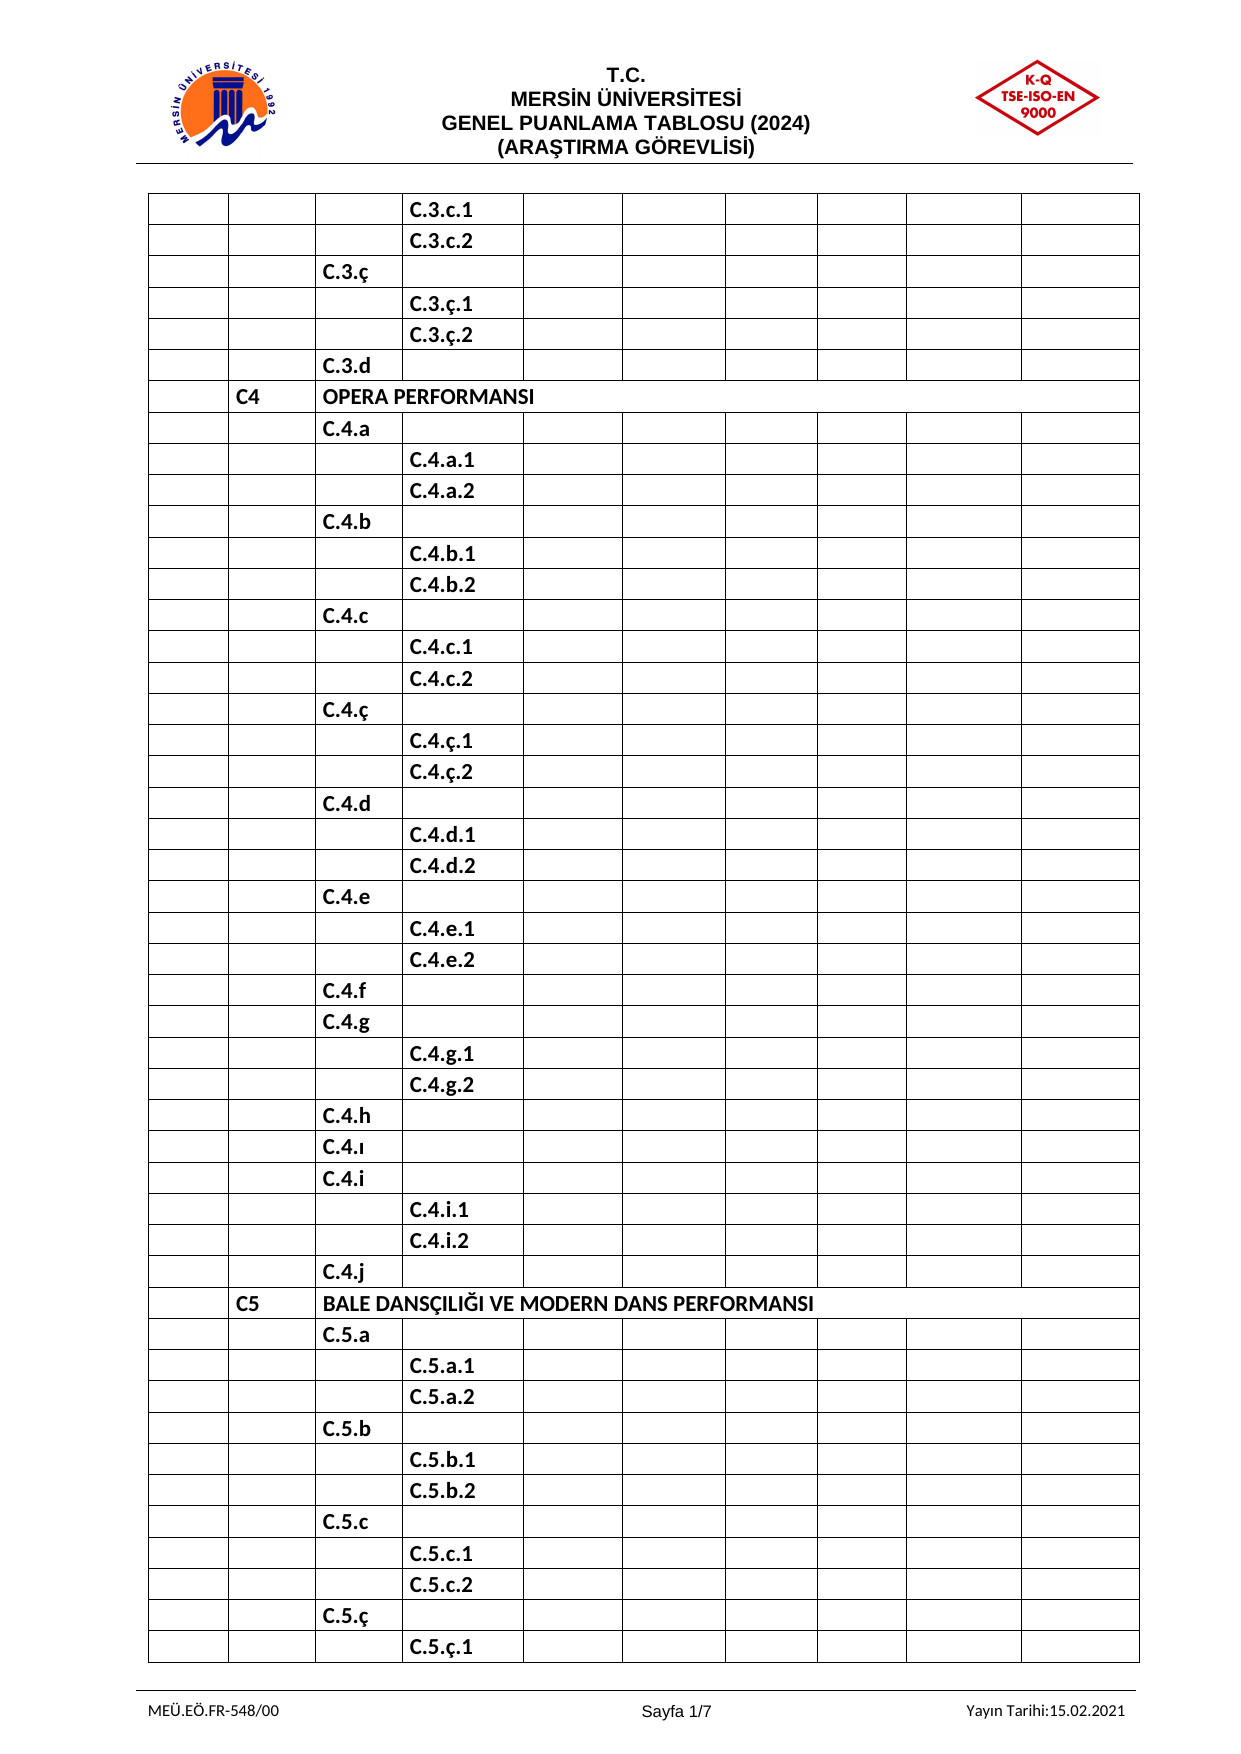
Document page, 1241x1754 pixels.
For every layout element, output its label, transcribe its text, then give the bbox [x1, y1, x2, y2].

table_cell [726, 600, 817, 630]
table_cell [403, 600, 523, 630]
table_cell [316, 913, 402, 943]
table_cell [623, 1100, 725, 1130]
table_cell [818, 444, 906, 474]
table_cell [316, 663, 402, 693]
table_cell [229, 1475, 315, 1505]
table_cell [229, 1131, 315, 1162]
table_cell C.3.ç [316, 256, 402, 287]
table_cell C.4.ç [316, 694, 402, 724]
table_cell [1022, 1038, 1139, 1068]
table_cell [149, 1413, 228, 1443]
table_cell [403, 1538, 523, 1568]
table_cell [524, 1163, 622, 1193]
table_cell [229, 819, 315, 849]
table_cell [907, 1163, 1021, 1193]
table_cell [229, 319, 315, 349]
table_cell [623, 850, 725, 880]
table_cell [1022, 850, 1139, 880]
table_cell [149, 819, 228, 849]
table_cell [229, 913, 315, 943]
table_cell [726, 1100, 817, 1130]
table_cell [818, 1100, 906, 1130]
table_cell [316, 1038, 402, 1068]
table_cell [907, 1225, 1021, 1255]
table_cell [524, 288, 622, 318]
table_cell [1022, 288, 1139, 318]
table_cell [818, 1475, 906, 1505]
table_cell [623, 944, 725, 974]
table_cell [149, 381, 228, 412]
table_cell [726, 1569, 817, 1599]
table_cell [1022, 881, 1139, 912]
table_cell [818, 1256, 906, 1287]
table_cell [726, 975, 817, 1005]
table_cell [907, 475, 1021, 505]
table_cell C.4.a [316, 413, 402, 443]
table_cell [1022, 194, 1139, 224]
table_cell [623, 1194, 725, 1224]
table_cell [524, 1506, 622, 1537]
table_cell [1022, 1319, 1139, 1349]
table_cell [623, 288, 725, 318]
table_cell [907, 944, 1021, 974]
table_cell [316, 944, 402, 974]
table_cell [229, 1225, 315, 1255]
table_cell [149, 538, 228, 568]
table_cell [1022, 1006, 1139, 1037]
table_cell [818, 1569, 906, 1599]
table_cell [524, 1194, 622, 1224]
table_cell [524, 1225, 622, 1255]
table_cell [403, 256, 523, 287]
table_cell [149, 1069, 228, 1099]
table_cell [726, 694, 817, 724]
table_cell [403, 788, 523, 818]
table_cell [818, 725, 906, 755]
table_cell [524, 819, 622, 849]
table_cell C4 [229, 381, 315, 412]
table_cell [818, 850, 906, 880]
table_cell C.4.ı [316, 1131, 402, 1162]
table_cell [907, 538, 1021, 568]
table_cell [524, 350, 622, 380]
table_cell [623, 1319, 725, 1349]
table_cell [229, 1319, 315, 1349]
table_cell [907, 1100, 1021, 1130]
table_cell [403, 1006, 523, 1037]
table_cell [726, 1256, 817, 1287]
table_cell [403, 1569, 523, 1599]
table_cell C.4.d [316, 788, 402, 818]
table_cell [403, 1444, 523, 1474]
table_cell [524, 1131, 622, 1162]
table_cell [726, 506, 817, 537]
table_cell [524, 569, 622, 599]
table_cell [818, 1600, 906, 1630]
table_cell [907, 1131, 1021, 1162]
table_cell C.4.h [316, 1100, 402, 1130]
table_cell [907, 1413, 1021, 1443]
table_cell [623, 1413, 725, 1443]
table_cell [524, 850, 622, 880]
table_cell [726, 850, 817, 880]
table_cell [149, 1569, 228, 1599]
table_cell [623, 1131, 725, 1162]
table_cell [524, 944, 622, 974]
table_cell [524, 663, 622, 693]
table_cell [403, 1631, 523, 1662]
table_cell [149, 756, 228, 787]
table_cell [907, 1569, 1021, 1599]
table_cell [149, 288, 228, 318]
table_cell [907, 756, 1021, 787]
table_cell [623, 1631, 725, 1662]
table_cell [623, 725, 725, 755]
table_cell [229, 1163, 315, 1193]
table_cell [818, 1006, 906, 1037]
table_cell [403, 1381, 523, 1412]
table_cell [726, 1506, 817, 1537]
table_cell [1022, 913, 1139, 943]
table_cell [229, 569, 315, 599]
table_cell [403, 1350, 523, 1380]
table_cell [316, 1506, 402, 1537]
table_cell [623, 756, 725, 787]
table_cell [1022, 1069, 1139, 1099]
table_cell [623, 881, 725, 912]
table_cell [316, 194, 402, 224]
table_cell [149, 256, 228, 287]
table_cell [1022, 788, 1139, 818]
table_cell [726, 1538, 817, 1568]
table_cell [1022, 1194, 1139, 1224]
table_cell [818, 350, 906, 380]
table_cell [229, 444, 315, 474]
table_cell [149, 350, 228, 380]
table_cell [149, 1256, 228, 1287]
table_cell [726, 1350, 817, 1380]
table_cell [818, 256, 906, 287]
table_cell [524, 756, 622, 787]
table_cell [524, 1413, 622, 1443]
table_cell [1022, 475, 1139, 505]
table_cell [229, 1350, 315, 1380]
table_cell [818, 756, 906, 787]
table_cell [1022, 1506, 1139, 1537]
table_cell [524, 725, 622, 755]
table_cell C.4.g.2 [403, 1069, 523, 1099]
table_cell [316, 569, 402, 599]
table_cell [1022, 256, 1139, 287]
table_cell [403, 694, 523, 724]
table_cell [623, 819, 725, 849]
table_cell [726, 725, 817, 755]
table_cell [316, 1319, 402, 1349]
table_cell [316, 319, 402, 349]
table_cell [1022, 569, 1139, 599]
table_cell [907, 694, 1021, 724]
table_cell [524, 600, 622, 630]
table_cell [149, 850, 228, 880]
table_cell C.4.c.1 [403, 631, 523, 662]
table_cell [1022, 600, 1139, 630]
table_cell [1022, 444, 1139, 474]
table_cell C.3.ç.2 [403, 319, 523, 349]
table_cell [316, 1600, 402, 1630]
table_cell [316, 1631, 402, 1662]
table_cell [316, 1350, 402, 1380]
table_cell [229, 225, 315, 255]
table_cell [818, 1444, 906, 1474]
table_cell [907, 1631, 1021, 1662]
table_cell [623, 975, 725, 1005]
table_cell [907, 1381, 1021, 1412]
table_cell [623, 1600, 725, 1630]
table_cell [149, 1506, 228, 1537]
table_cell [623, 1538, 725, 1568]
table_cell [818, 225, 906, 255]
table_cell [726, 756, 817, 787]
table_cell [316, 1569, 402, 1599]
table_cell [726, 663, 817, 693]
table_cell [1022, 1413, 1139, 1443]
table_cell [403, 975, 523, 1005]
table_cell [1022, 350, 1139, 380]
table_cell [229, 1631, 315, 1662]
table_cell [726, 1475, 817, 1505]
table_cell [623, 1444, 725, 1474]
table_cell C.4.d.1 [403, 819, 523, 849]
table_cell [907, 194, 1021, 224]
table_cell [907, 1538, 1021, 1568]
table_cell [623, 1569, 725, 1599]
table_cell [907, 850, 1021, 880]
table_cell [403, 413, 523, 443]
table_cell [149, 1163, 228, 1193]
table_cell [818, 288, 906, 318]
table_cell [726, 569, 817, 599]
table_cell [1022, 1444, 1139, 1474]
table_cell [149, 1100, 228, 1130]
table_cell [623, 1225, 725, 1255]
table_cell [818, 694, 906, 724]
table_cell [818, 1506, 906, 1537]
table_cell [229, 756, 315, 787]
table_cell [524, 256, 622, 287]
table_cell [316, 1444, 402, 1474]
table_cell [907, 319, 1021, 349]
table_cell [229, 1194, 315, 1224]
table_cell [726, 1006, 817, 1037]
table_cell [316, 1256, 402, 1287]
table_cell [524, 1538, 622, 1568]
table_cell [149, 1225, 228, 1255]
table_cell C.4.f [316, 975, 402, 1005]
table_cell [726, 256, 817, 287]
table_cell [229, 256, 315, 287]
table_cell [1022, 1100, 1139, 1130]
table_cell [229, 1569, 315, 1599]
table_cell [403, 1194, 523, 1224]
table_cell [726, 1038, 817, 1068]
table_cell [818, 600, 906, 630]
table_cell C.3.c.2 [403, 225, 523, 255]
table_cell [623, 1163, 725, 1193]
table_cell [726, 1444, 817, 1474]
picture [170, 60, 277, 162]
table_cell C.4.g.1 [403, 1038, 523, 1068]
table_cell [726, 413, 817, 443]
table_cell [726, 194, 817, 224]
table_cell [149, 506, 228, 537]
table_cell [316, 631, 402, 662]
table_cell [229, 600, 315, 630]
table_cell [907, 1006, 1021, 1037]
table_cell [818, 1069, 906, 1099]
table_cell [818, 569, 906, 599]
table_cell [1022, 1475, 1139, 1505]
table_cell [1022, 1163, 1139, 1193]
table_cell [524, 538, 622, 568]
table_cell C.4.a.2 [403, 475, 523, 505]
table_cell [229, 1038, 315, 1068]
table_cell [818, 413, 906, 443]
table_cell [524, 975, 622, 1005]
table_cell [524, 1038, 622, 1068]
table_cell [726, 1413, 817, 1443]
table_cell C.4.c [316, 600, 402, 630]
table_cell [907, 506, 1021, 537]
table_cell [907, 600, 1021, 630]
table_cell [149, 694, 228, 724]
table_cell [1022, 725, 1139, 755]
table_cell [818, 944, 906, 974]
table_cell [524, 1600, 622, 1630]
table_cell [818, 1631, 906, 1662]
table_cell [149, 413, 228, 443]
table_cell [623, 694, 725, 724]
table_cell [524, 631, 622, 662]
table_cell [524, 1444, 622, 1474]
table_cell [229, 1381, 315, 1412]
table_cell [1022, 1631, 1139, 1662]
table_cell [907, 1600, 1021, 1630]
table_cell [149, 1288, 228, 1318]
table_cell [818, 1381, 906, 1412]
table_cell [229, 975, 315, 1005]
table_cell [316, 538, 402, 568]
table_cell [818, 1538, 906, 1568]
table_cell [403, 506, 523, 537]
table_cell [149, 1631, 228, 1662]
table_cell [403, 1100, 523, 1130]
table_cell [623, 538, 725, 568]
table_cell [726, 225, 817, 255]
table_cell [623, 319, 725, 349]
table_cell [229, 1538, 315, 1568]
table_cell [149, 444, 228, 474]
table_cell [524, 319, 622, 349]
table_cell [1022, 756, 1139, 787]
table_cell [907, 913, 1021, 943]
table_cell [818, 506, 906, 537]
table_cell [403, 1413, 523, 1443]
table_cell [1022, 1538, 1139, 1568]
table_cell C.4.b [316, 506, 402, 537]
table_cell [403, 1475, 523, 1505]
table_cell [818, 1131, 906, 1162]
table_cell [623, 788, 725, 818]
table_cell [316, 756, 402, 787]
table_cell [229, 1069, 315, 1099]
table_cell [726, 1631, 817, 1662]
table_cell [524, 475, 622, 505]
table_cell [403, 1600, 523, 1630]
table_cell C.4.b.1 [403, 538, 523, 568]
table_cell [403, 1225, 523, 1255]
table_cell C.3.ç.1 [403, 288, 523, 318]
table_cell [907, 1069, 1021, 1099]
table_cell [316, 1069, 402, 1099]
table_cell [1022, 319, 1139, 349]
table_cell [726, 444, 817, 474]
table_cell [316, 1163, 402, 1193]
table_cell [403, 881, 523, 912]
table_cell [818, 1038, 906, 1068]
table_cell [524, 788, 622, 818]
table_cell [229, 288, 315, 318]
table_cell [623, 1069, 725, 1099]
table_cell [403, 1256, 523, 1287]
table_cell [726, 1069, 817, 1099]
table_cell [229, 663, 315, 693]
table_cell [316, 475, 402, 505]
table_cell [907, 663, 1021, 693]
table_cell [1022, 631, 1139, 662]
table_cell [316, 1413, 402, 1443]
table_cell [818, 913, 906, 943]
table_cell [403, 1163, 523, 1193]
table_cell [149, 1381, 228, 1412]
table_cell [907, 1038, 1021, 1068]
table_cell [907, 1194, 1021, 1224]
table_cell [149, 569, 228, 599]
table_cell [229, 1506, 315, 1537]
table_cell [229, 194, 315, 224]
table_cell [623, 1006, 725, 1037]
table_cell [623, 506, 725, 537]
table_cell [623, 256, 725, 287]
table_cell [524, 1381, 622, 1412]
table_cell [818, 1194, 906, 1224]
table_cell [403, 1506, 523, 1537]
table_cell [1022, 694, 1139, 724]
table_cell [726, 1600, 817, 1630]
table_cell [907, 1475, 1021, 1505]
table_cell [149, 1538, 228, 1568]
table_cell [229, 538, 315, 568]
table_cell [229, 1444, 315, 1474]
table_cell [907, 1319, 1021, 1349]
table_cell [1022, 819, 1139, 849]
table_cell C.4.e.2 [403, 944, 523, 974]
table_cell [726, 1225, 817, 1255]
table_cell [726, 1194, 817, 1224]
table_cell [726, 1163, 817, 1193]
table_cell [726, 288, 817, 318]
table_cell [726, 538, 817, 568]
table_cell [907, 819, 1021, 849]
table_cell C.4.g [316, 1006, 402, 1037]
table_cell [1022, 663, 1139, 693]
table_cell [316, 725, 402, 755]
table_cell [907, 725, 1021, 755]
table_cell [907, 788, 1021, 818]
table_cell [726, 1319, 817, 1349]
table_cell [403, 1131, 523, 1162]
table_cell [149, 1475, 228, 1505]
table_cell [726, 350, 817, 380]
table_cell [907, 225, 1021, 255]
table_cell C.4.ç.2 [403, 756, 523, 787]
table_cell [524, 694, 622, 724]
table_cell [907, 256, 1021, 287]
table_cell [623, 663, 725, 693]
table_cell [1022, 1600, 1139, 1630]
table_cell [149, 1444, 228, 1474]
table_cell [229, 506, 315, 537]
table_cell [229, 475, 315, 505]
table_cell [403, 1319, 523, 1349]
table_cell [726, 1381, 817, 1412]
table_cell [149, 725, 228, 755]
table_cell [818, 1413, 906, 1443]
table_cell [149, 600, 228, 630]
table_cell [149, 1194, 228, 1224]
table_cell [1022, 1131, 1139, 1162]
table_cell [623, 631, 725, 662]
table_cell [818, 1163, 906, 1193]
table_cell [316, 444, 402, 474]
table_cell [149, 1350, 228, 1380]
table_cell [229, 881, 315, 912]
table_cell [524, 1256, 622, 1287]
table_cell [524, 194, 622, 224]
table_cell [149, 975, 228, 1005]
table_cell [818, 631, 906, 662]
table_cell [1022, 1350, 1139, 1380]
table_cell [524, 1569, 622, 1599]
table_cell [1022, 225, 1139, 255]
table_cell C.4.ç.1 [403, 725, 523, 755]
table_cell [524, 413, 622, 443]
table_cell [623, 1038, 725, 1068]
table_cell [818, 881, 906, 912]
table_cell [623, 413, 725, 443]
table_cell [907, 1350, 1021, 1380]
table_cell [818, 194, 906, 224]
table_cell [1022, 975, 1139, 1005]
table_cell [524, 1069, 622, 1099]
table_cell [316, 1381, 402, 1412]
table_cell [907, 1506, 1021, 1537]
table_cell [623, 475, 725, 505]
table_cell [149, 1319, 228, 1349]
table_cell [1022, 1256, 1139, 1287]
table_cell [818, 538, 906, 568]
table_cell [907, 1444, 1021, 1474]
table_cell [726, 631, 817, 662]
table_cell [907, 569, 1021, 599]
table_cell [623, 569, 725, 599]
table_cell [726, 475, 817, 505]
table_cell [149, 631, 228, 662]
table_cell [1022, 944, 1139, 974]
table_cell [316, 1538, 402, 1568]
table_cell [403, 350, 523, 380]
table_cell [623, 444, 725, 474]
table_cell [818, 788, 906, 818]
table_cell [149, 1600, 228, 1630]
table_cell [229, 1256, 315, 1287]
table_cell [524, 1006, 622, 1037]
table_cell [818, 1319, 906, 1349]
table_cell [149, 319, 228, 349]
table_cell [623, 913, 725, 943]
table_cell [726, 913, 817, 943]
table_cell [316, 850, 402, 880]
table_cell [907, 288, 1021, 318]
table_cell [907, 413, 1021, 443]
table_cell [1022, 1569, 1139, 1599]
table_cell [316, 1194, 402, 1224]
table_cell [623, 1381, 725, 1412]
table_cell C.4.e.1 [403, 913, 523, 943]
table_cell [229, 631, 315, 662]
table_cell [149, 913, 228, 943]
table_cell [229, 694, 315, 724]
table_cell [726, 881, 817, 912]
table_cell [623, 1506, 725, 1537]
table_cell [524, 225, 622, 255]
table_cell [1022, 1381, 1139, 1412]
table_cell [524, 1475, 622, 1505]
table_cell [1022, 506, 1139, 537]
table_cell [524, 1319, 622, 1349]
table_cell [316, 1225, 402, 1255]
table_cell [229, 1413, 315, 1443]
table_cell [818, 975, 906, 1005]
table_cell [1022, 538, 1139, 568]
table_cell [229, 850, 315, 880]
table_cell C.3.c.1 [403, 194, 523, 224]
table_cell [149, 788, 228, 818]
table_cell [524, 1100, 622, 1130]
table_cell [726, 819, 817, 849]
table_cell [316, 288, 402, 318]
table_cell [726, 1131, 817, 1162]
table_cell [524, 881, 622, 912]
table_cell [623, 600, 725, 630]
table_cell [149, 1038, 228, 1068]
table_cell [524, 913, 622, 943]
table_cell [907, 350, 1021, 380]
table_cell [818, 475, 906, 505]
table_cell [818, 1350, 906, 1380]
table_cell [229, 944, 315, 974]
table_cell [316, 819, 402, 849]
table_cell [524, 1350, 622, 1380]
table_cell C.4.a.1 [403, 444, 523, 474]
table_cell OPERA PERFORMANSI [316, 381, 1139, 412]
table_cell [1022, 413, 1139, 443]
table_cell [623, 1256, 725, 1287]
table_cell [818, 819, 906, 849]
table_cell [726, 319, 817, 349]
table_cell [149, 194, 228, 224]
table_cell [149, 1131, 228, 1162]
table_cell [524, 506, 622, 537]
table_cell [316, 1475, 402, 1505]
table_cell [524, 444, 622, 474]
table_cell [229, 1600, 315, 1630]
table_cell [149, 475, 228, 505]
table_cell [316, 225, 402, 255]
table_cell [818, 663, 906, 693]
table_cell C.4.b.2 [403, 569, 523, 599]
table_cell [229, 725, 315, 755]
table_cell [229, 413, 315, 443]
table_cell [623, 350, 725, 380]
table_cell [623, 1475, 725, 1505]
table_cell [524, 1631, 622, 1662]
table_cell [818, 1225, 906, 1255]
table_cell C.4.d.2 [403, 850, 523, 880]
table_cell C.4.c.2 [403, 663, 523, 693]
table_cell [229, 350, 315, 380]
table_cell [149, 1006, 228, 1037]
table_cell [149, 944, 228, 974]
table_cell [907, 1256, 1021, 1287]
table_cell [149, 225, 228, 255]
table_cell [229, 1100, 315, 1130]
table_cell [818, 319, 906, 349]
table_cell [149, 663, 228, 693]
table_cell [907, 631, 1021, 662]
table_cell [726, 788, 817, 818]
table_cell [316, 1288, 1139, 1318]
table_cell [907, 975, 1021, 1005]
table_cell [149, 881, 228, 912]
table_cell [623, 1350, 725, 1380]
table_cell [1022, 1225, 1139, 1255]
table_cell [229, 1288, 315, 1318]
table_cell [726, 944, 817, 974]
table_cell [623, 194, 725, 224]
table_cell [229, 788, 315, 818]
table_cell [229, 1006, 315, 1037]
picture [974, 59, 1101, 137]
table_cell C.4.e [316, 881, 402, 912]
table_cell [623, 225, 725, 255]
table_cell [907, 444, 1021, 474]
table_cell C.3.d [316, 350, 402, 380]
table_cell [907, 881, 1021, 912]
